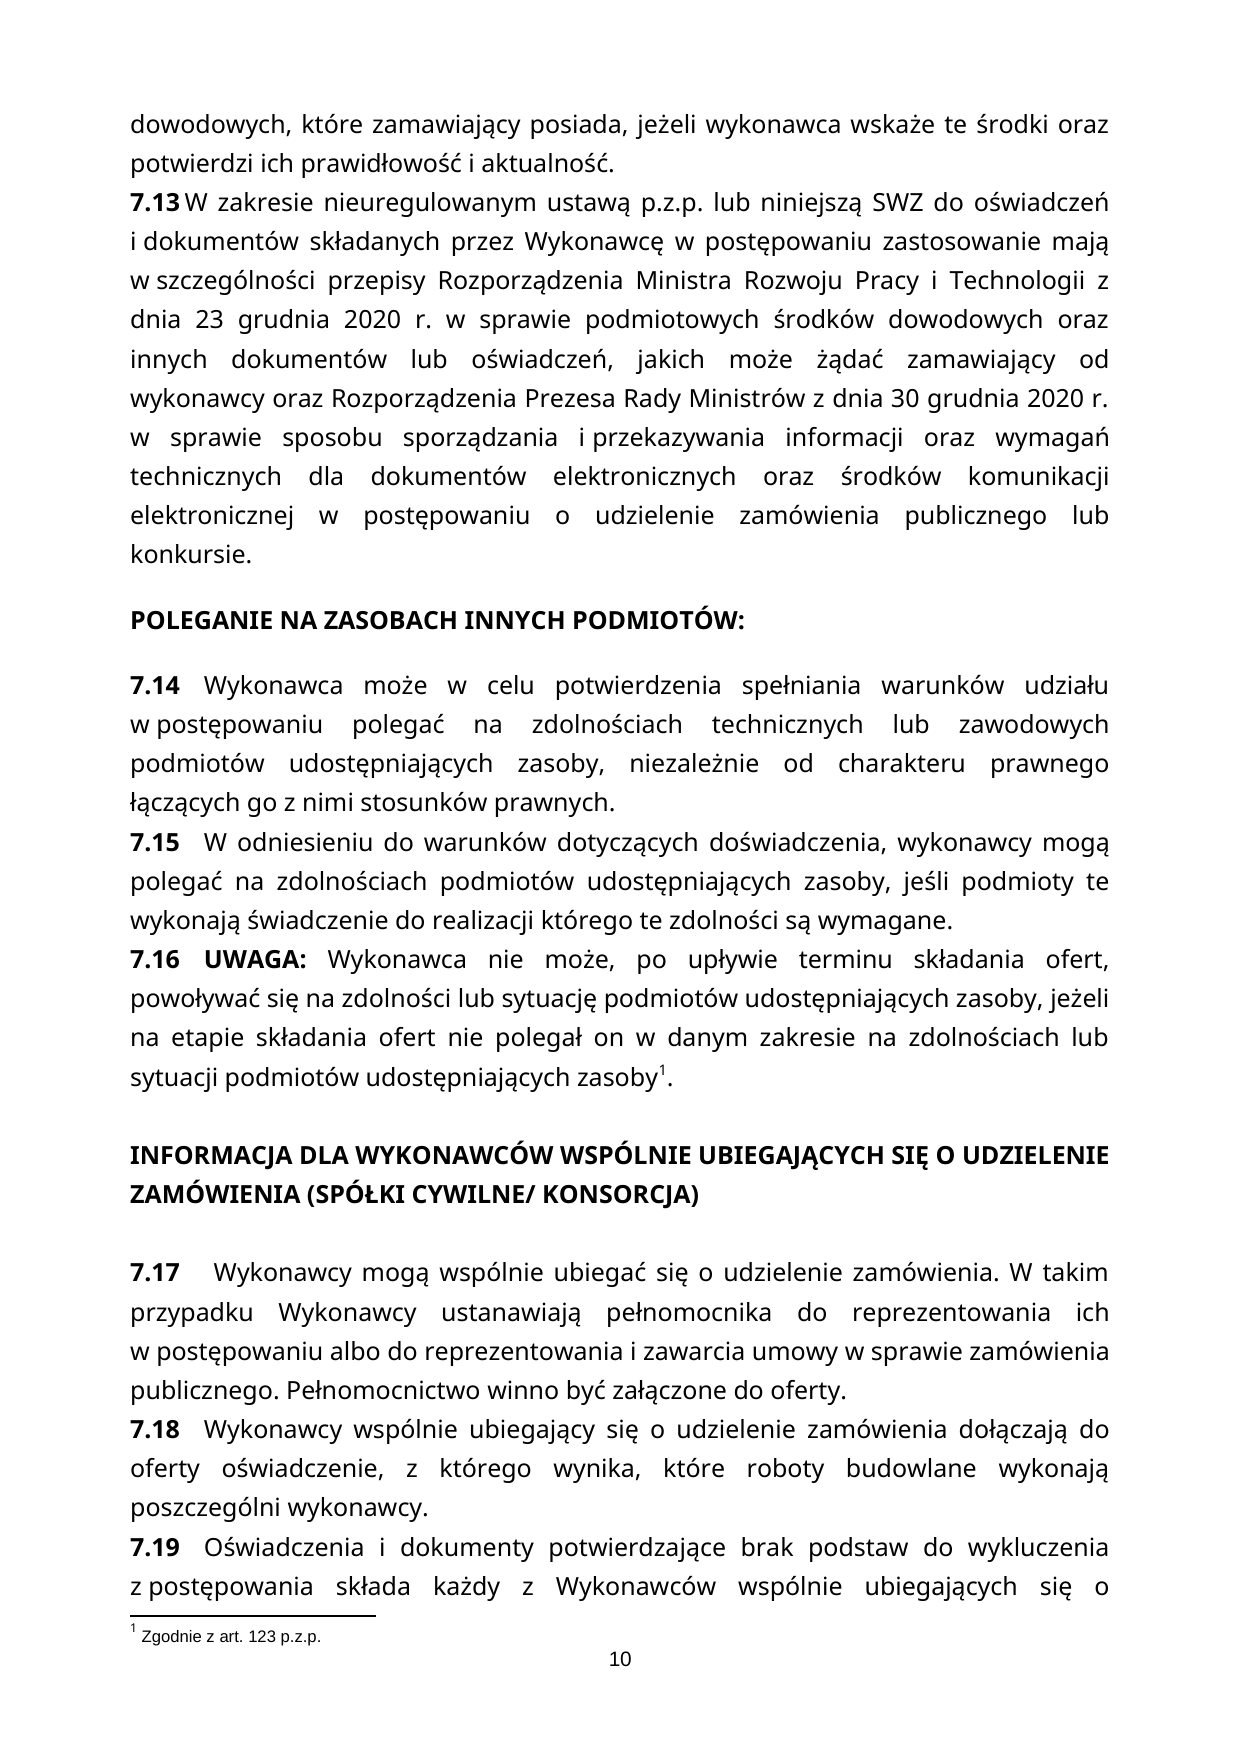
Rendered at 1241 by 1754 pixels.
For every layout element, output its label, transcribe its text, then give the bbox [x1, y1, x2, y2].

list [130, 106, 1110, 179]
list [130, 1529, 1110, 1602]
list UWAGA: Wykonawca nie może, po upływie terminu składania ofert, powoływać się na zdolności lub sytuację podmiotów udostępniających zasoby, jeżeli na etapie składania ofert nie polegał on w danym zakresie na zdolnościach lub sytuacji podmiotów udostępniających zasoby. [130, 942, 1110, 1093]
list Wykonawcy mogą wspólnie ubiegać się o udzielenie zamówienia. W takim przypadku Wykonawcy ustanawiają pełnomocnika do reprezentowania ich w postępowaniu albo do reprezentowania i zawarcia umowy w sprawie zamówienia publicznego. Pełnomocnictwo winno być załączone do oferty. [130, 1255, 1110, 1407]
list POLEGANIE NA ZASOBACH INNYCH PODMIOTÓW: [130, 602, 1110, 636]
list Wykonawcy wspólnie ubiegający się o udzielenie zamówienia dołączają do oferty oświadczenie, z którego wynika, które roboty budowlane wykonają poszczególni wykonawcy. [130, 1412, 1110, 1524]
text INFORMACJA DLA WYKONAWCÓW WSPÓLNIE UBIEGAJĄCYCH SIĘ O UDZIELENIE ZAMÓWIENIA (SPÓŁKI CYWILNE/ KONSORCJA) [130, 1138, 1110, 1211]
list W zakresie nieuregulowanym ustawą p.z.p. lub niniejszą SWZ do oświadczeń i dokumentów składanych przez Wykonawcę w postępowaniu zastosowanie mają w szczególności przepisy Rozporządzenia Ministra Rozwoju Pracy i Technologii z dnia 23 grudnia 2020 r. w sprawie podmiotowych środków dowodowych oraz innych dokumentów lub oświadczeń, jakich może żądać zamawiający od wykonawcy oraz Rozporządzenia Prezesa Rady Ministrów z dnia 30 grudnia 2020 r. w sprawie sposobu sporządzania i przekazywania informacji oraz wymagań technicznych dla dokumentów elektronicznych oraz środków komunikacji elektronicznej w postępowaniu o udzielenie zamówienia publicznego lub konkursie. [130, 185, 1110, 571]
list W odniesieniu do warunków dotyczących doświadczenia, wykonawcy mogą polegać na zdolnościach podmiotów udostępniających zasoby, jeśli podmioty te wykonają świadczenie do realizacji którego te zdolności są wymagane. [130, 824, 1110, 937]
list Wykonawca może w celu potwierdzenia spełniania warunków udziału w postępowaniu polegać na zdolnościach technicznych lub zawodowych podmiotów udostępniających zasoby, niezależnie od charakteru prawnego łączących go z nimi stosunków prawnych. [130, 668, 1110, 819]
